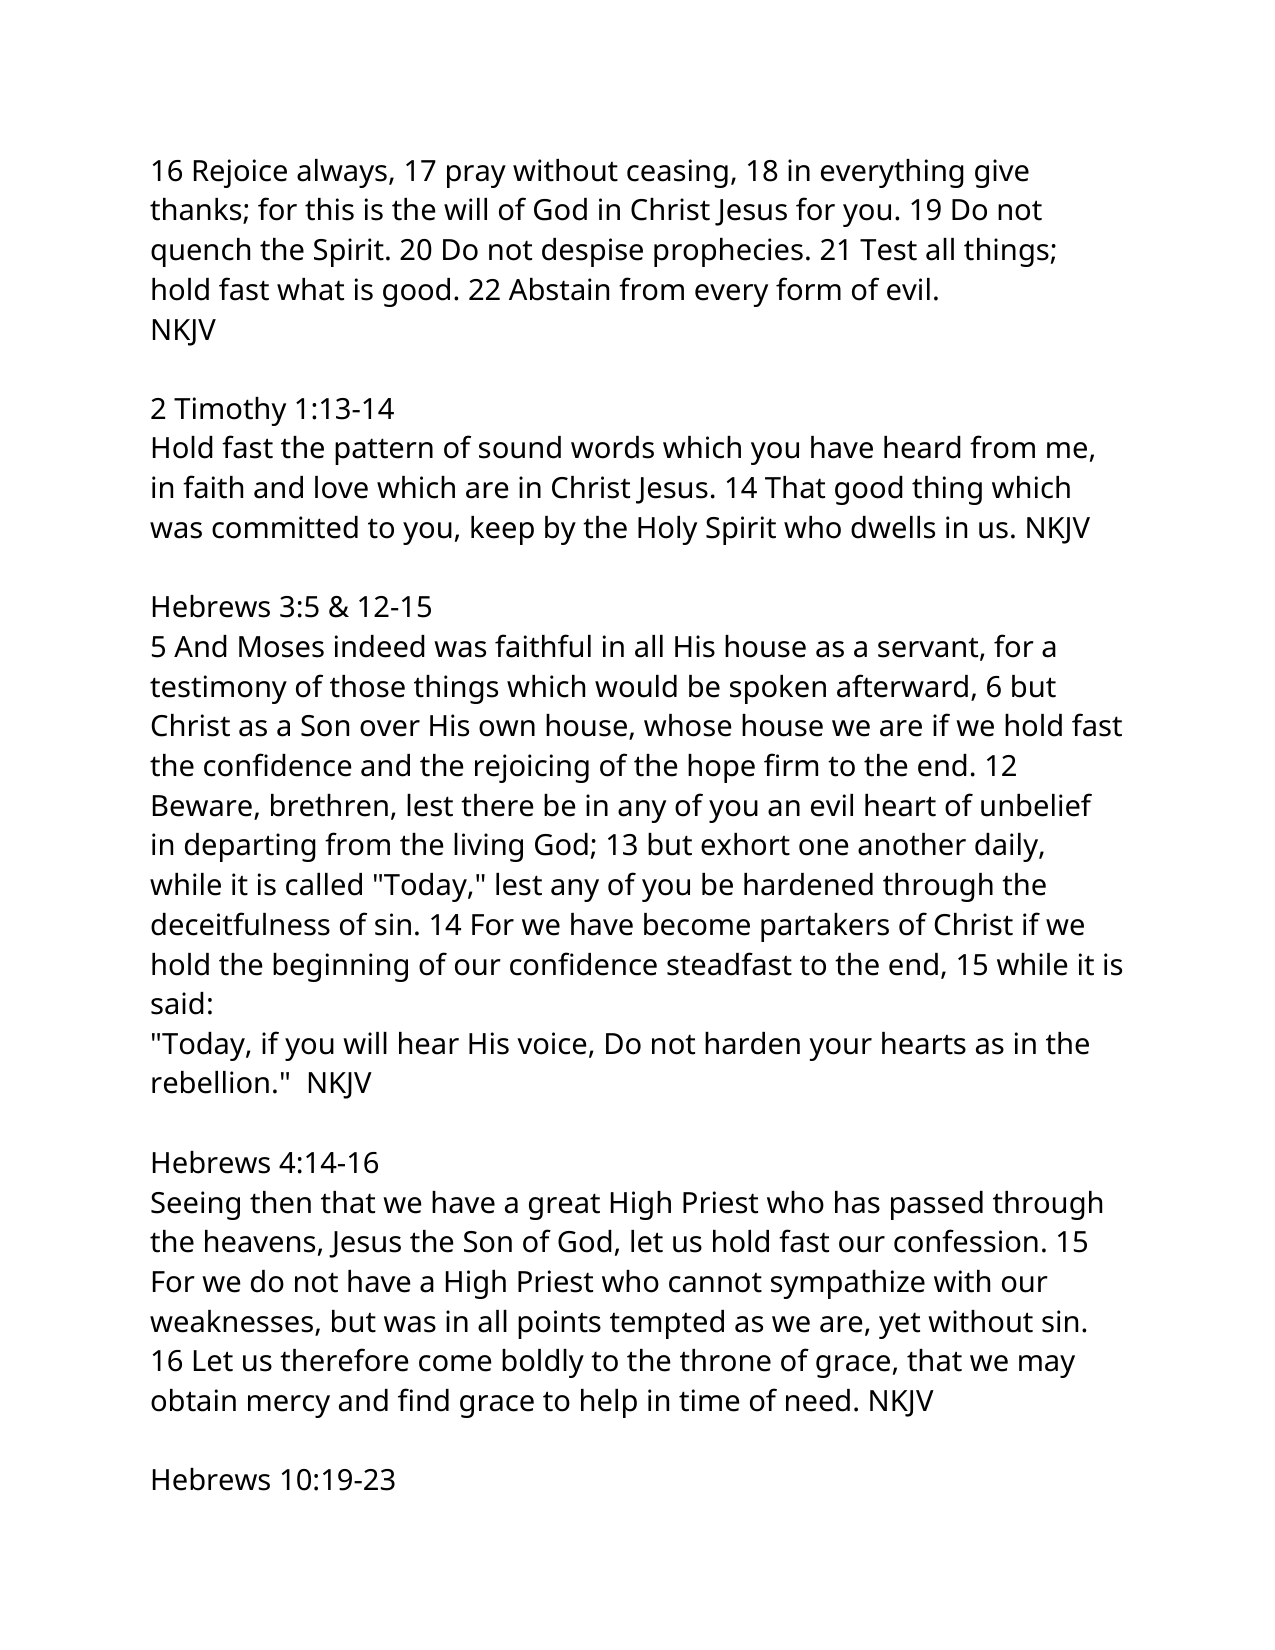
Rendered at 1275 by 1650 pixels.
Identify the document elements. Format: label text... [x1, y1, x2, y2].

text "Today, if you will hear His voice, Do not harden your hearts as in the rebellion." NKJV [150, 1023, 1125, 1102]
text Hebrews 4:14-16 [150, 1142, 1125, 1182]
text Hold fast the pattern of sound words which you have heard from me, in faith and love which are in Christ Jesus. 14 That good thing which was committed to you, keep by the Holy Spirit who dwells in us. NKJV [150, 428, 1125, 547]
text NKJV [150, 309, 1125, 348]
text Hebrews 3:5 & 12-15 [150, 587, 1125, 626]
text 2 Timothy 1:13-14 [150, 388, 1125, 428]
text 5 And Moses indeed was faithful in all His house as a servant, for a testimony of those things which would be spoken afterward, 6 but Christ as a Son over His own house, whose house we are if we hold fast the confidence and the rejoicing of the hope firm to the end. 12 Beware, brethren, lest there be in any of you an evil heart of unbelief in departing from the living God; 13 but exhort one another daily, while it is called "Today," lest any of you be hardened through the deceitfulness of sin. 14 For we have become partakers of Christ if we hold the beginning of our confidence steadfast to the end, 15 while it is said: [150, 626, 1125, 1023]
text 16 Rejoice always, 17 pray without ceasing, 18 in everything give thanks; for this is the will of God in Christ Jesus for you. 19 Do not quench the Spirit. 20 Do not despise prophecies. 21 Test all things; hold fast what is good. 22 Abstain from every form of evil. [150, 150, 1125, 309]
text Hebrews 10:19-23 [150, 1460, 1125, 1499]
text Seeing then that we have a great High Priest who has passed through the heavens, Jesus the Son of God, let us hold fast our confession. 15 For we do not have a High Priest who cannot sympathize with our weaknesses, but was in all points tempted as we are, yet without sin. 16 Let us therefore come boldly to the throne of grace, that we may obtain mercy and find grace to help in time of need. NKJV [150, 1182, 1125, 1420]
